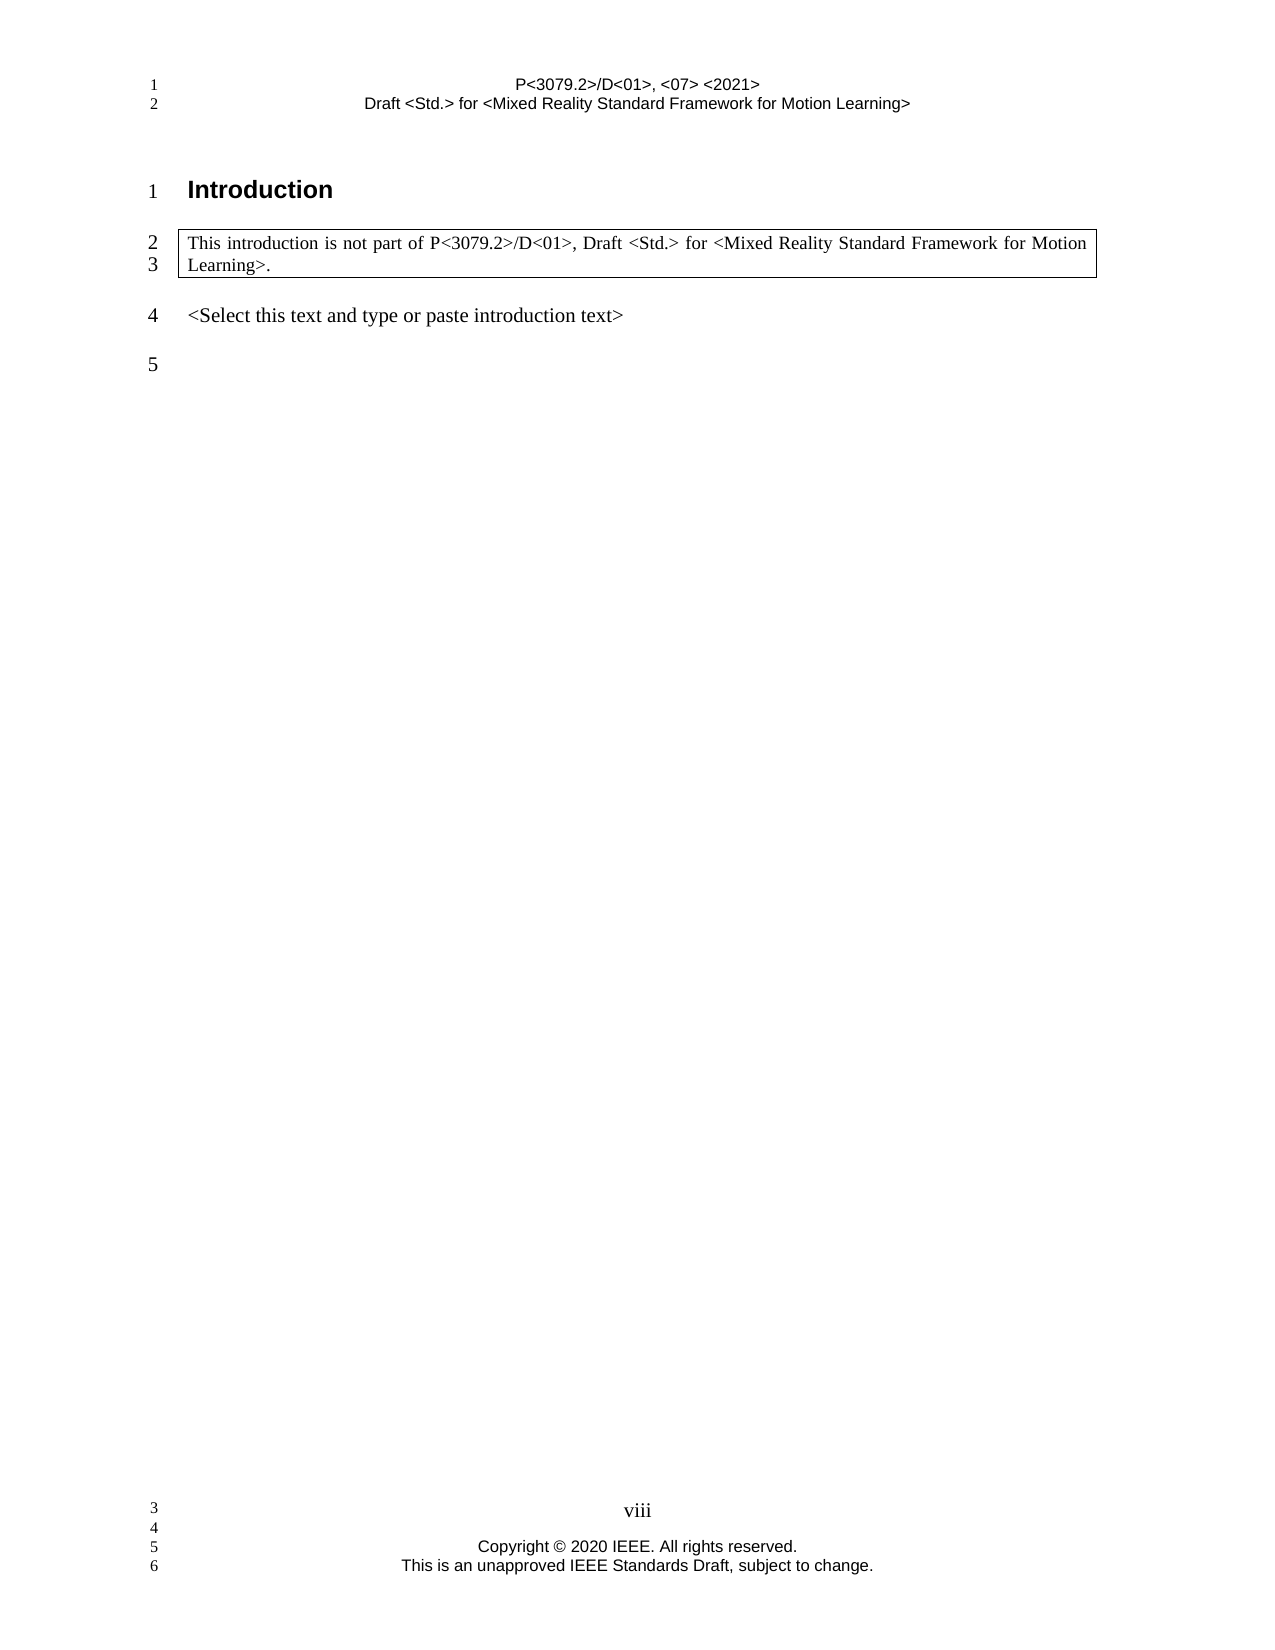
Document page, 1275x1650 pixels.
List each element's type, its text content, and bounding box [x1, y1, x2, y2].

text Introduction [187, 175, 1087, 204]
text <Select this text and type or paste introduction text> [187, 303, 1087, 327]
text This introduction is not part of P<3079.2>/D<01>, Draft <Std.> for <Complete Title Matching PAR>. [179, 230, 1096, 277]
